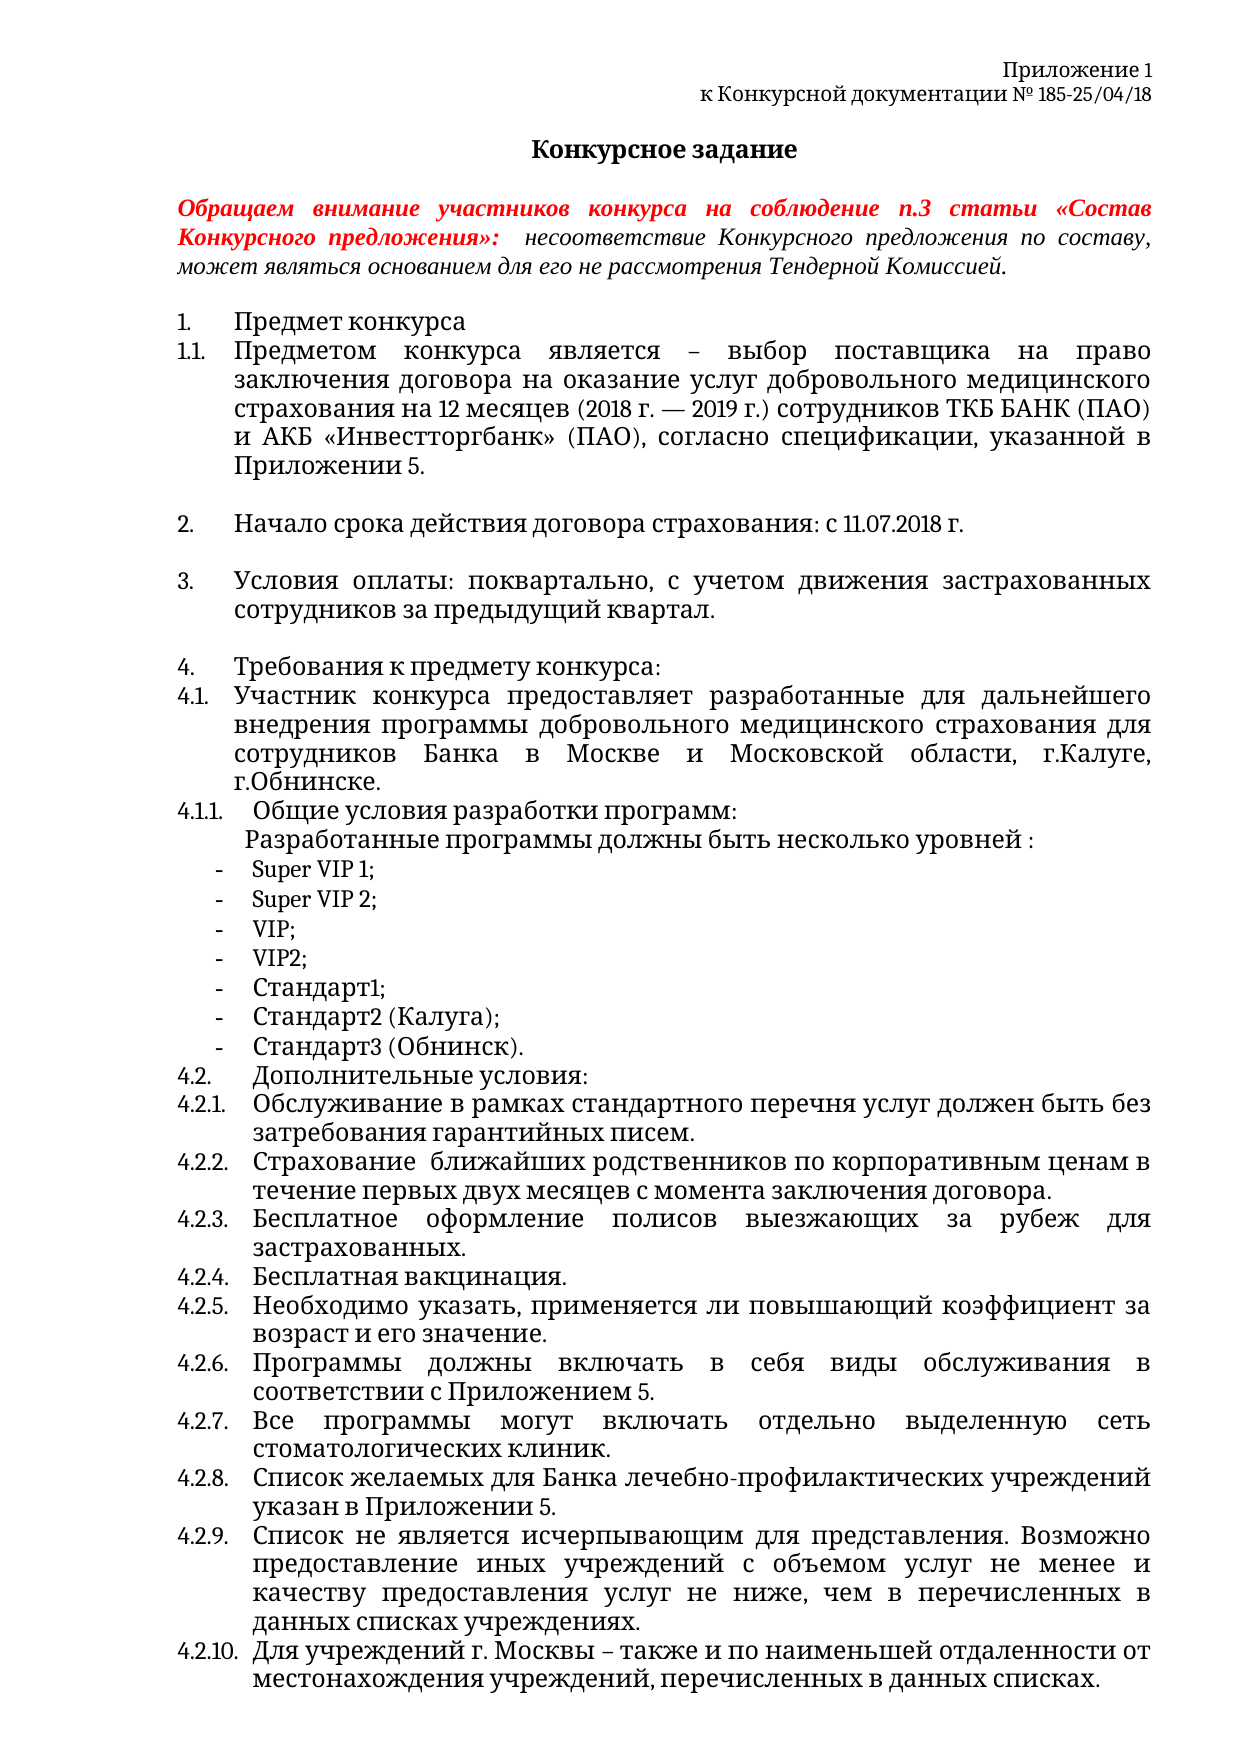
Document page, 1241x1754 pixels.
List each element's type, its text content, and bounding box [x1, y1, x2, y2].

list Стандарт1; [215, 973, 1152, 1002]
list Super VIP 2; [215, 884, 1152, 914]
list Super VIP 1; [215, 854, 1152, 884]
list Все программы могут включать отдельно выделенную сеть стоматологических клиник. [177, 1407, 1152, 1464]
list Предмет конкурса [177, 308, 1152, 337]
list Программы должны включать в себя виды обслуживания в соответствии с Приложением 5. [177, 1349, 1152, 1407]
text Приложение 1 [177, 59, 1152, 83]
list Бесплатное оформление полисов выезжающих за рубеж для застрахованных. [177, 1205, 1152, 1263]
text к Конкурсной документации № 185-25/04/18 [177, 83, 1152, 107]
list VIP; [215, 914, 1152, 943]
list Для учреждений г. Москвы – также и по наименьшей отдаленности от местонахождения учреждений, перечисленных в данных списках. [177, 1637, 1152, 1694]
list Стандарт2 (Калуга); [215, 1002, 1152, 1032]
list Необходимо указать, применяется ли повышающий коэффициент за возраст и его значение. [177, 1292, 1152, 1349]
list Начало срока действия договора страхования: с 11.07.2018 г. [177, 509, 1152, 538]
list Условия оплаты: поквартально, с учетом движения застрахованных сотрудников за предыдущий квартал. [177, 567, 1152, 624]
list Участник конкурса предоставляет разработанные для дальнейшего внедрения программы добровольного медицинского страхования для сотрудников Банка в Москве и Московской области, г.Калуге, г.Обнинске. [177, 682, 1152, 797]
list Дополнительные условия: [177, 1062, 1152, 1090]
list Список желаемых для Банка лечебно-профилактических учреждений указан в Приложении 5. [177, 1464, 1152, 1522]
list Список не является исчерпывающим для представления. Возможно предоставление иных учреждений с объемом услуг не менее и качеству предоставления услуг не ниже, чем в перечисленных в данных списках учреждениях. [177, 1522, 1152, 1637]
list Разработанные программы должны быть несколько уровней : [244, 826, 1152, 854]
list Предметом конкурса является – выбор поставщика на право заключения договора на оказание услуг добровольного медицинского страхования на 12 месяцев (2018 г. — 2019 г.) сотрудников ТКБ БАНК (ПАО) и АКБ «Инвестторгбанк» (ПАО), согласно спецификации, указанной в Приложении 5. [177, 337, 1152, 481]
list Стандарт3 (Обнинск). [215, 1032, 1152, 1062]
list Обслуживание в рамках стандартного перечня услуг должен быть без затребования гарантийных писем. [177, 1090, 1152, 1148]
list Общие условия разработки программ: [177, 797, 1152, 826]
subtitle Обращаем внимание участников конкурса на соблюдение п.3 статьи «Состав Конкурсного предложения»: несоответствие Конкурсного предложения по составу, может являться основанием для его не рассмотрения Тендерной Комиссией. [177, 193, 1152, 279]
list VIP2; [215, 943, 1152, 973]
list Бесплатная вакцинация. [177, 1263, 1152, 1292]
list Страхование ближайших родственников по корпоративным ценам в течение первых двух месяцев с момента заключения договора. [177, 1148, 1152, 1205]
text Конкурсное задание [177, 136, 1152, 164]
list Требования к предмету конкурса: [177, 653, 1152, 682]
